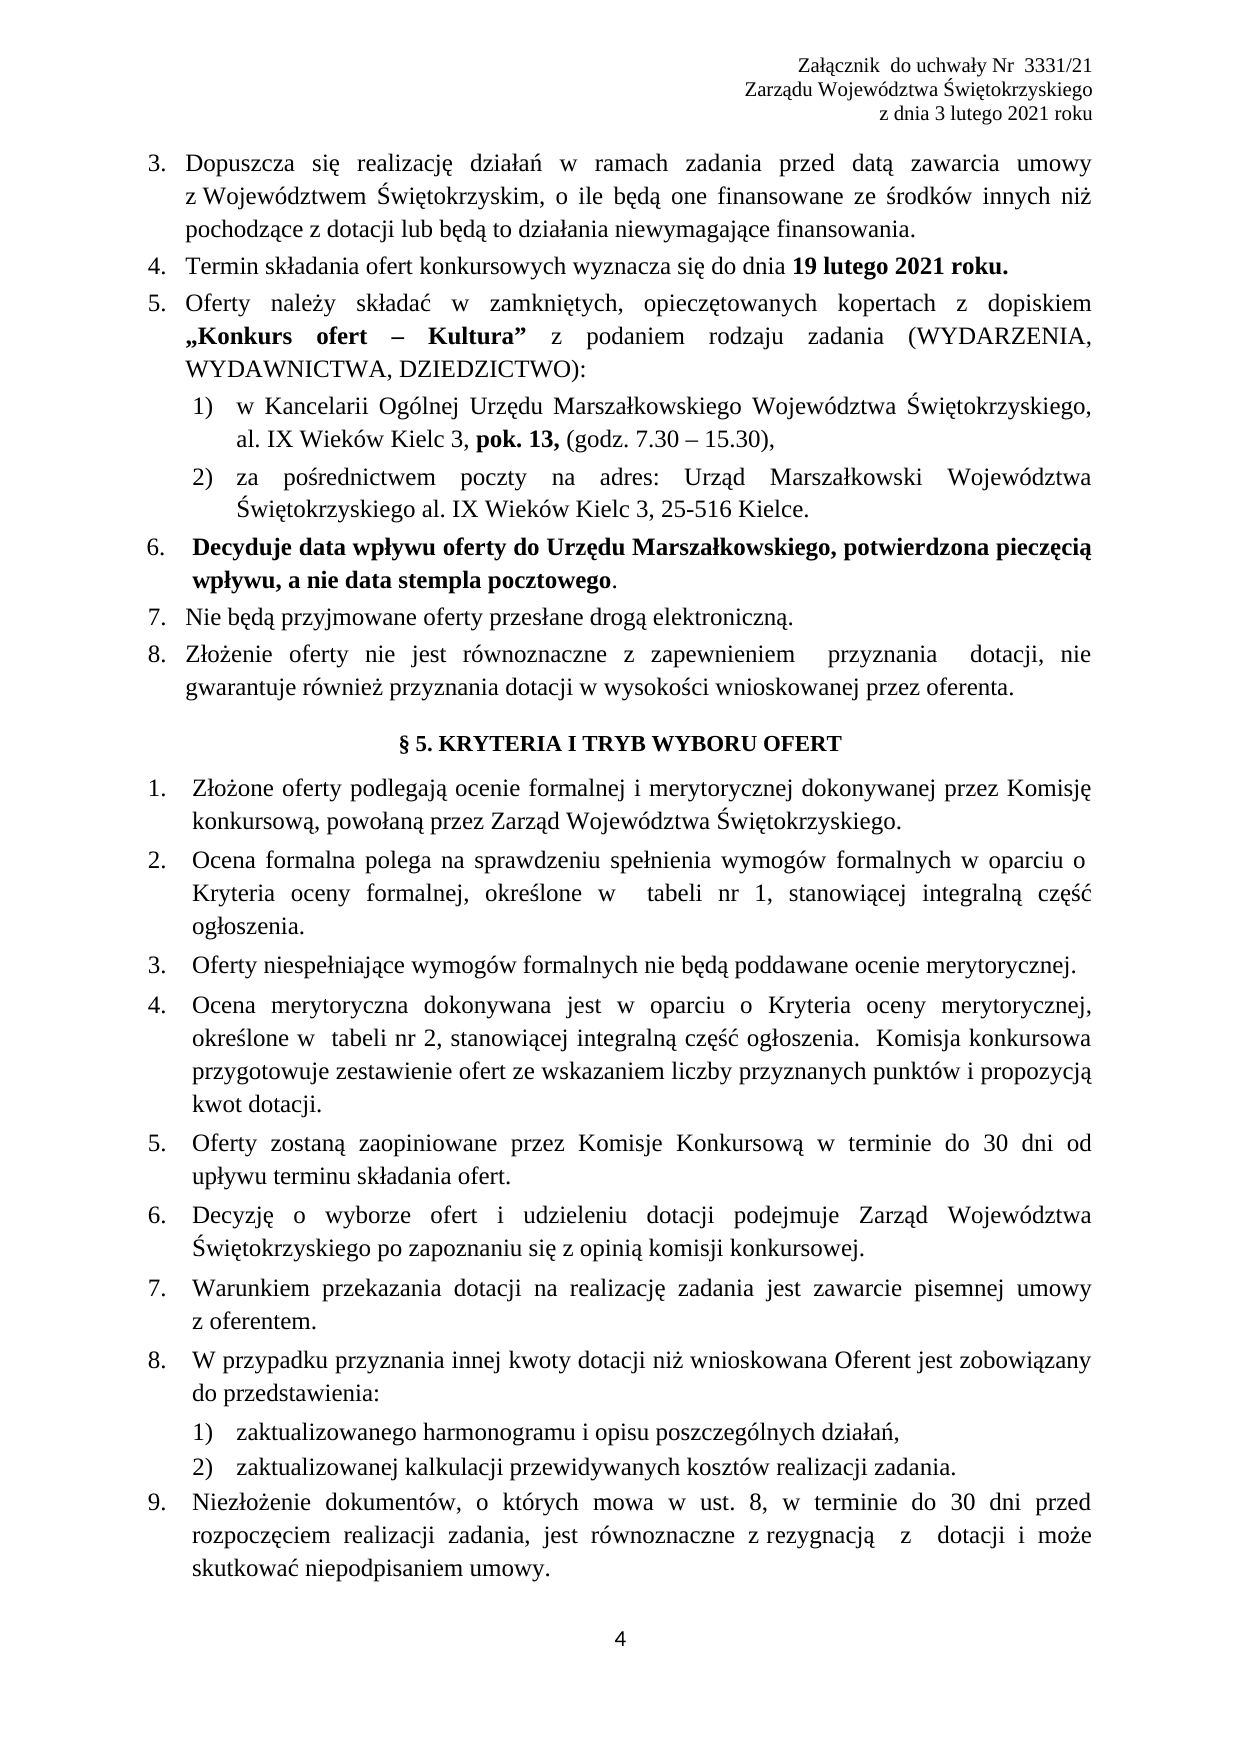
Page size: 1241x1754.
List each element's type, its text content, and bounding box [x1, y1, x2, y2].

list Decyduje data wpływu oferty do Urzędu Marszałkowskiego, potwierdzona pieczęcią wpływu, a nie data stempla pocztowego. [146, 532, 1093, 593]
text § 5. KRYTERIA I TRYB WYBORU OFERT [148, 730, 1093, 757]
list Oferty należy składać w zamkniętych, opieczętowanych kopertach z dopiskiem „Konkurs ofert – Kultura” z podaniem rodzaju zadania (WYDARZENIA, WYDAWNICTWA, DZIEDZICTWO): [148, 288, 1093, 383]
list zaktualizowanego harmonogramu i opisu poszczególnych działań, [192, 1417, 1093, 1446]
list Termin składania ofert konkursowych wyznacza się do dnia 19 lutego 2021 roku. [148, 251, 1093, 280]
list za pośrednictwem poczty na adres: Urząd Marszałkowski Województwa Świętokrzyskiego al. IX Wieków Kielc 3, 25-516 Kielce. [192, 462, 1093, 523]
list Oferty niespełniające wymogów formalnych nie będą poddawane ocenie merytorycznej. [148, 951, 1093, 979]
list Warunkiem przekazania dotacji na realizację zadania jest zawarcie pisemnej umowy z oferentem. [148, 1273, 1093, 1334]
list Ocena formalna polega na sprawdzeniu spełnienia wymogów formalnych w oparciu o Kryteria oceny formalnej, określone w tabeli nr 1, stanowiącej integralną część ogłoszenia. [148, 845, 1093, 940]
list Nie będą przyjmowane oferty przesłane drogą elektroniczną. [148, 602, 1093, 631]
list Złożenie oferty nie jest równoznaczne z zapewnieniem przyznania dotacji, nie gwarantuje również przyznania dotacji w wysokości wnioskowanej przez oferenta. [148, 639, 1093, 701]
list zaktualizowanej kalkulacji przewidywanych kosztów realizacji zadania. [192, 1452, 1093, 1481]
list W przypadku przyznania innej kwoty dotacji niż wnioskowana Oferent jest zobowiązany do przedstawienia: [148, 1345, 1093, 1407]
list Niezłożenie dokumentów, o których mowa w ust. 8, w terminie do 30 dni przed rozpoczęciem realizacji zadania, jest równoznaczne z rezygnacją z dotacji i może skutkować niepodpisaniem umowy. [148, 1487, 1093, 1582]
list Oferty zostaną zaopiniowane przez Komisje Konkursową w terminie do 30 dni od upływu terminu składania ofert. [148, 1128, 1093, 1190]
list Złożone oferty podlegają ocenie formalnej i merytorycznej dokonywanej przez Komisję konkursową, powołaną przez Zarząd Województwa Świętokrzyskiego. [148, 773, 1093, 835]
list Ocena merytoryczna dokonywana jest w oparciu o Kryteria oceny merytorycznej, określone w tabeli nr 2, stanowiącej integralną część ogłoszenia. Komisja konkursowa przygotowuje zestawienie ofert ze wskazaniem liczby przyznanych punktów i propozycją kwot dotacji. [148, 990, 1093, 1118]
list Dopuszcza się realizację działań w ramach zadania przed datą zawarcia umowy z Województwem Świętokrzyskim, o ile będą one finansowane ze środków innych niż pochodzące z dotacji lub będą to działania niewymagające finansowania. [148, 148, 1093, 242]
list w Kancelarii Ogólnej Urzędu Marszałkowskiego Województwa Świętokrzyskiego, al. IX Wieków Kielc 3, pok. 13, (godz. 7.30 – 15.30), [192, 391, 1093, 453]
list Decyzję o wyborze ofert i udzieleniu dotacji podejmuje Zarząd Województwa Świętokrzyskiego po zapoznaniu się z opinią komisji konkursowej. [148, 1200, 1093, 1262]
